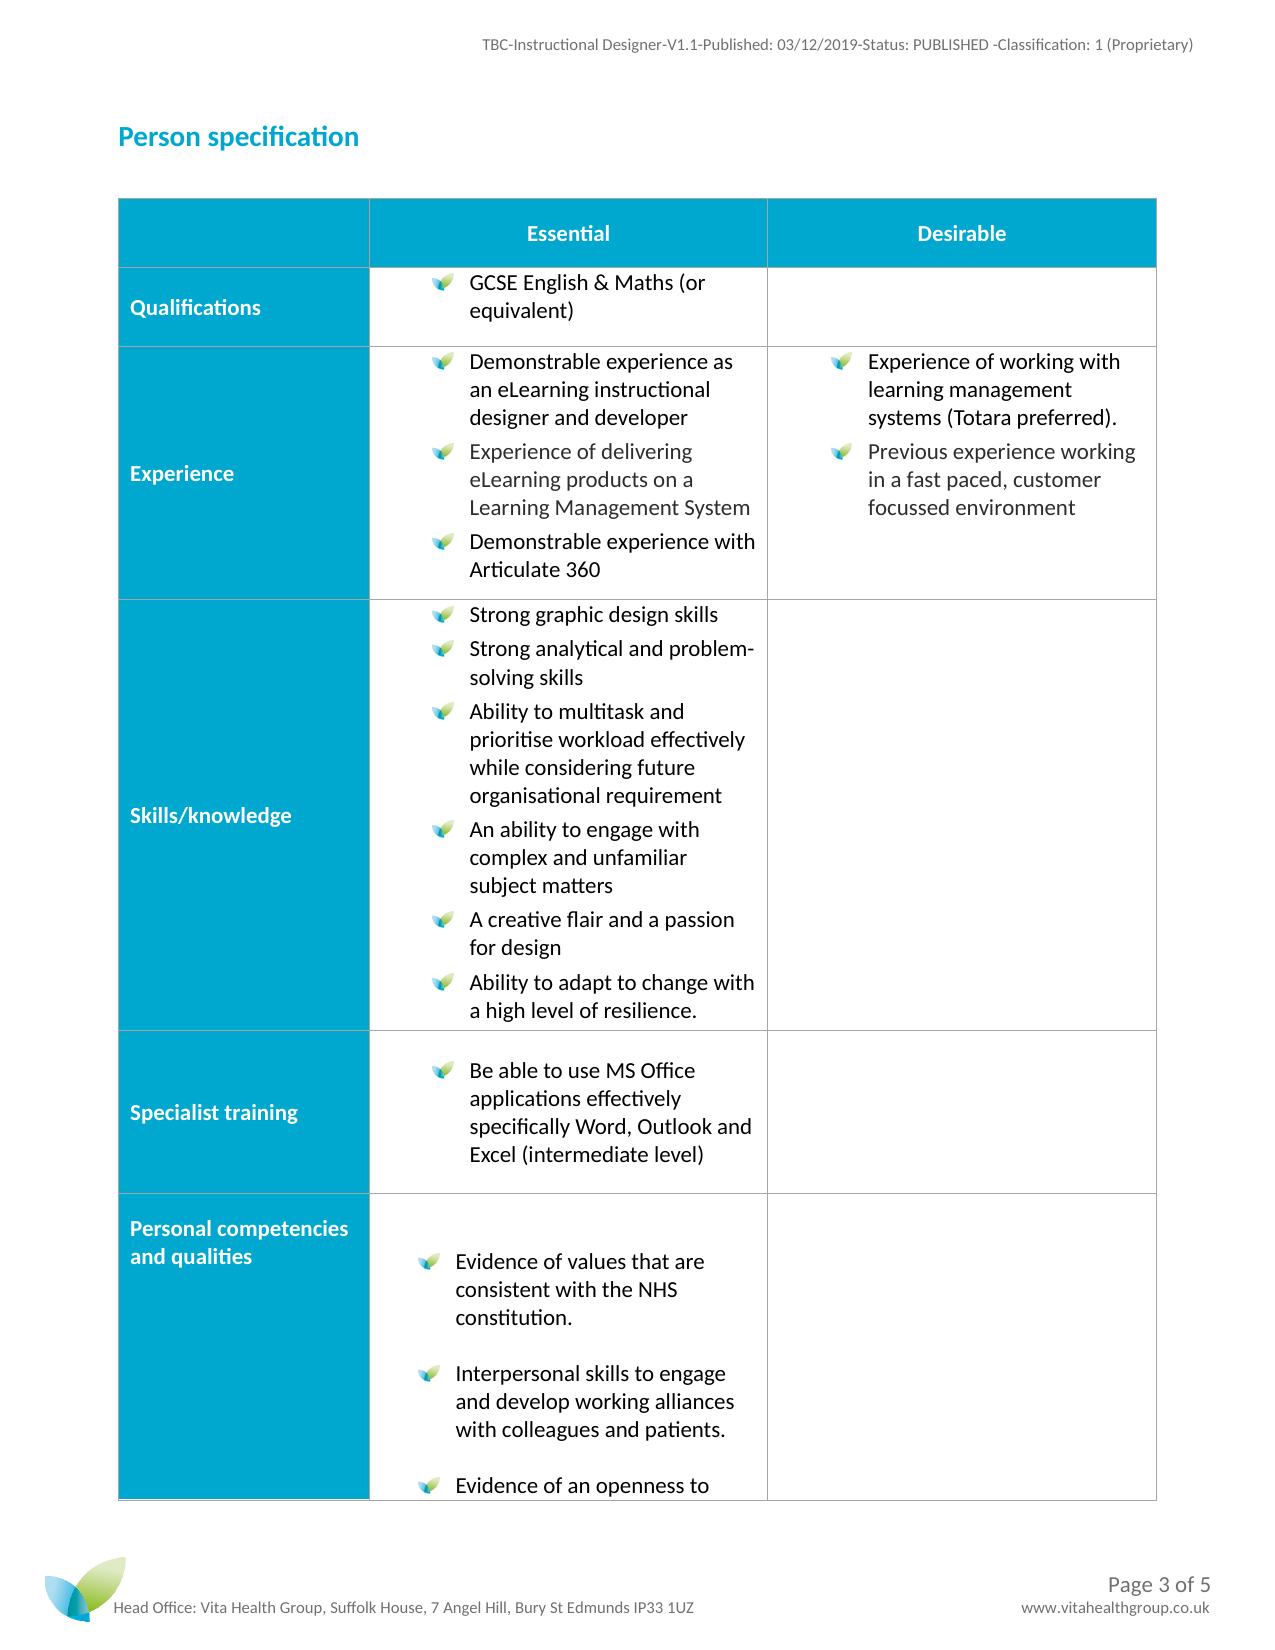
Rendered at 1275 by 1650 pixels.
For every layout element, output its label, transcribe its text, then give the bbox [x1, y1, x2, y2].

table_header Desirable [768, 199, 1156, 267]
picture [432, 443, 454, 460]
picture [831, 443, 852, 460]
subtitle Person specification [118, 118, 1157, 154]
table_cell [768, 600, 1156, 1030]
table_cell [370, 1194, 767, 1499]
table_cell Skills/knowledge [119, 600, 369, 1030]
picture [432, 533, 454, 550]
picture [831, 352, 852, 370]
table_cell GCSE English & Maths (or equivalent) [370, 268, 767, 346]
picture [432, 911, 454, 928]
picture [432, 640, 454, 657]
picture [418, 1365, 440, 1382]
table_cell Strong graphic design skills Strong analytical and problem-solving skills Ability to multitask and prioritise workload effectively while considering future organisational requirement An ability to engage with complex and unfamiliar subject matters A creative flair and a passion for design Ability to adapt to change with a high level of resilience. [370, 600, 767, 1030]
table_cell Experience [119, 347, 369, 599]
table_cell [768, 1031, 1156, 1193]
table_cell [768, 268, 1156, 346]
picture [418, 1477, 440, 1494]
picture [432, 702, 454, 720]
table_cell [768, 1194, 1156, 1499]
picture [44, 1557, 126, 1623]
table_cell Demonstrable experience as an eLearning instructional designer and developer Experience of delivering eLearning products on a Learning Management System Demonstrable experience with Articulate 360 [370, 347, 767, 599]
table_header Essential [370, 199, 767, 267]
picture [432, 973, 454, 991]
table_cell Be able to use MS Office applications effectively specifically Word, Outlook and Excel (intermediate level) [370, 1031, 767, 1193]
picture [432, 1061, 454, 1079]
table_cell Experience of working with learning management systems (Totara preferred). Previous experience working in a fast paced, customer focussed environment [768, 347, 1156, 599]
picture [432, 273, 454, 291]
table_cell Qualifications [119, 268, 369, 346]
table_cell Specialist training [119, 1031, 369, 1193]
picture [432, 606, 454, 623]
picture [418, 1253, 440, 1270]
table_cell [119, 1194, 369, 1499]
table_header [119, 199, 369, 267]
picture [432, 352, 454, 370]
picture [432, 820, 454, 838]
